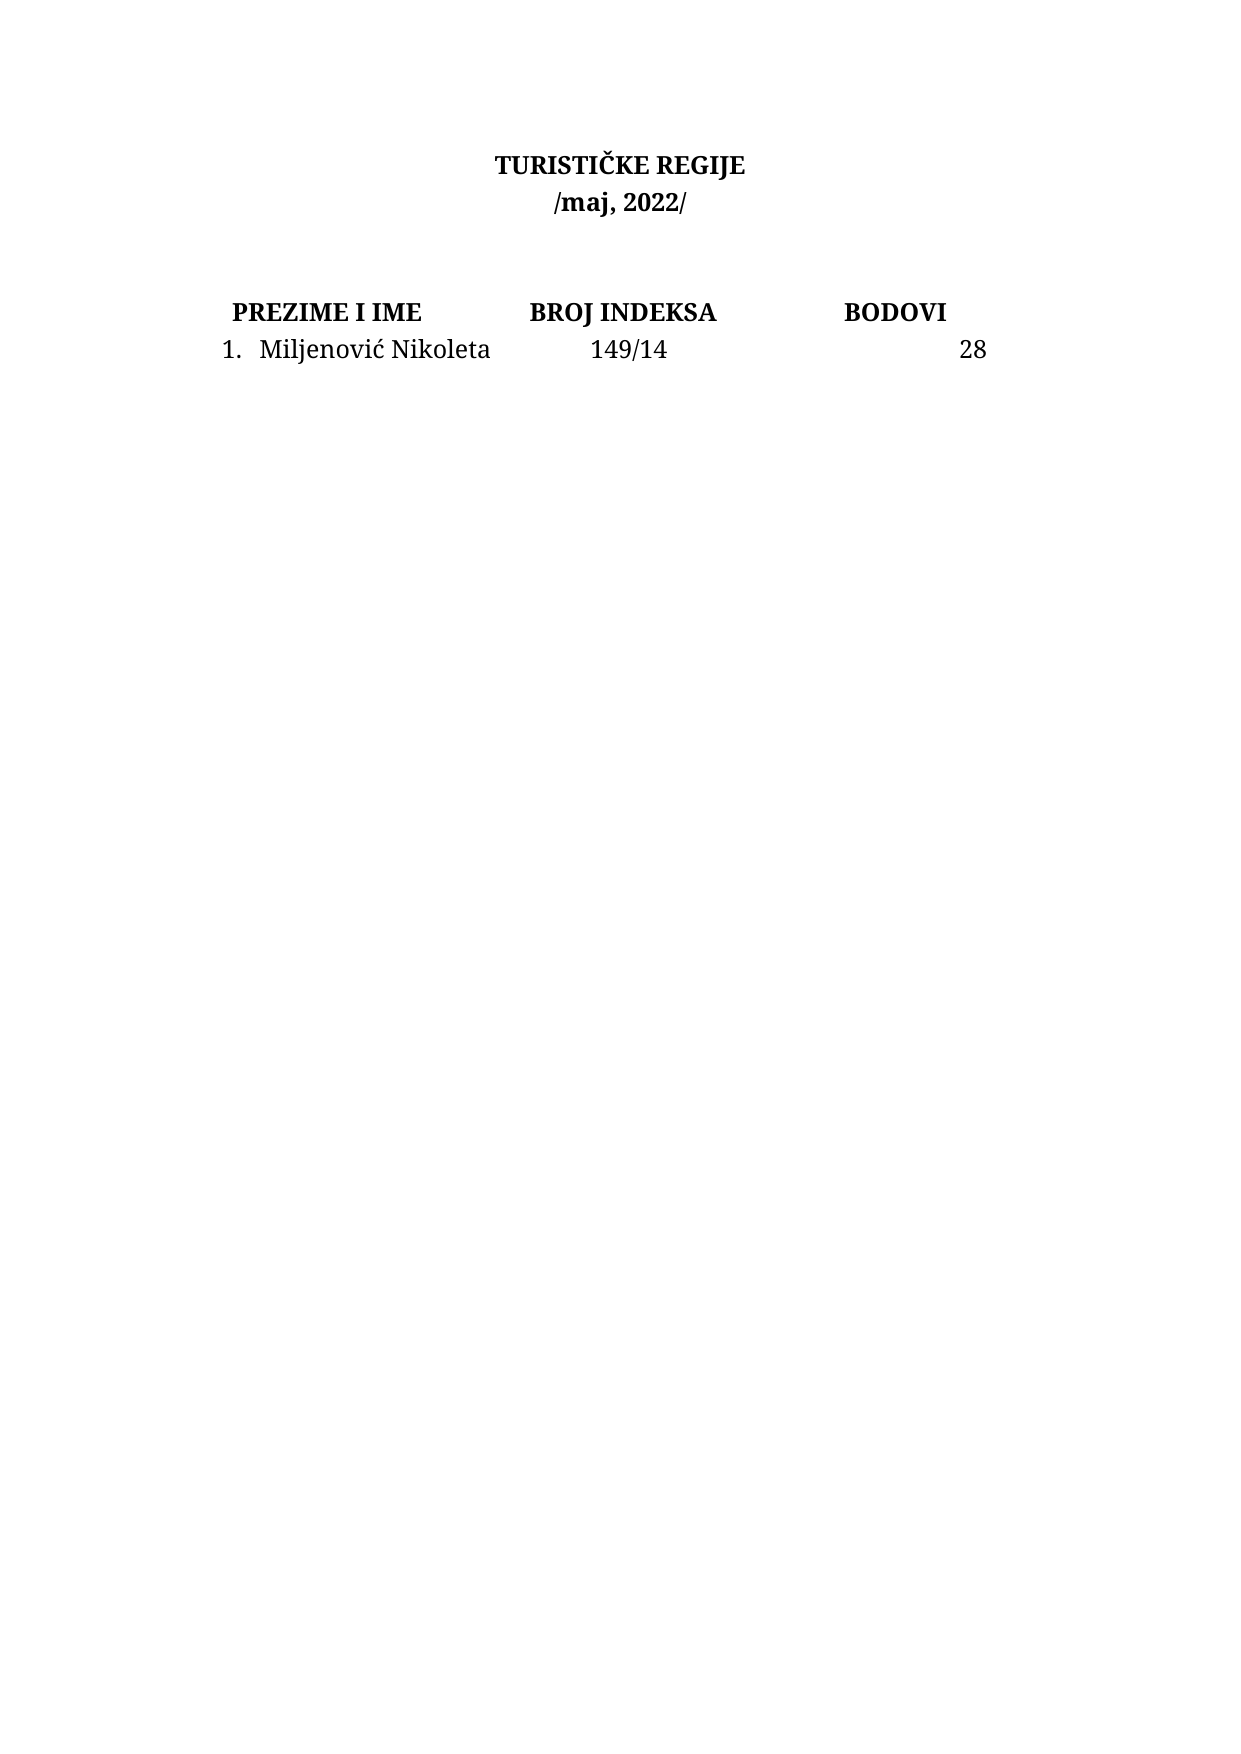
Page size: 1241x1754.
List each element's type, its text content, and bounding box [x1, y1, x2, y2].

text /maj, 2022/ [148, 184, 1093, 218]
text PREZIME I IME BROJ INDEKSA BODOVI [148, 295, 1093, 329]
list Miljenović Nikoleta 149/14 28 [222, 331, 1093, 366]
text TURISTIČKE REGIJE [148, 148, 1093, 182]
